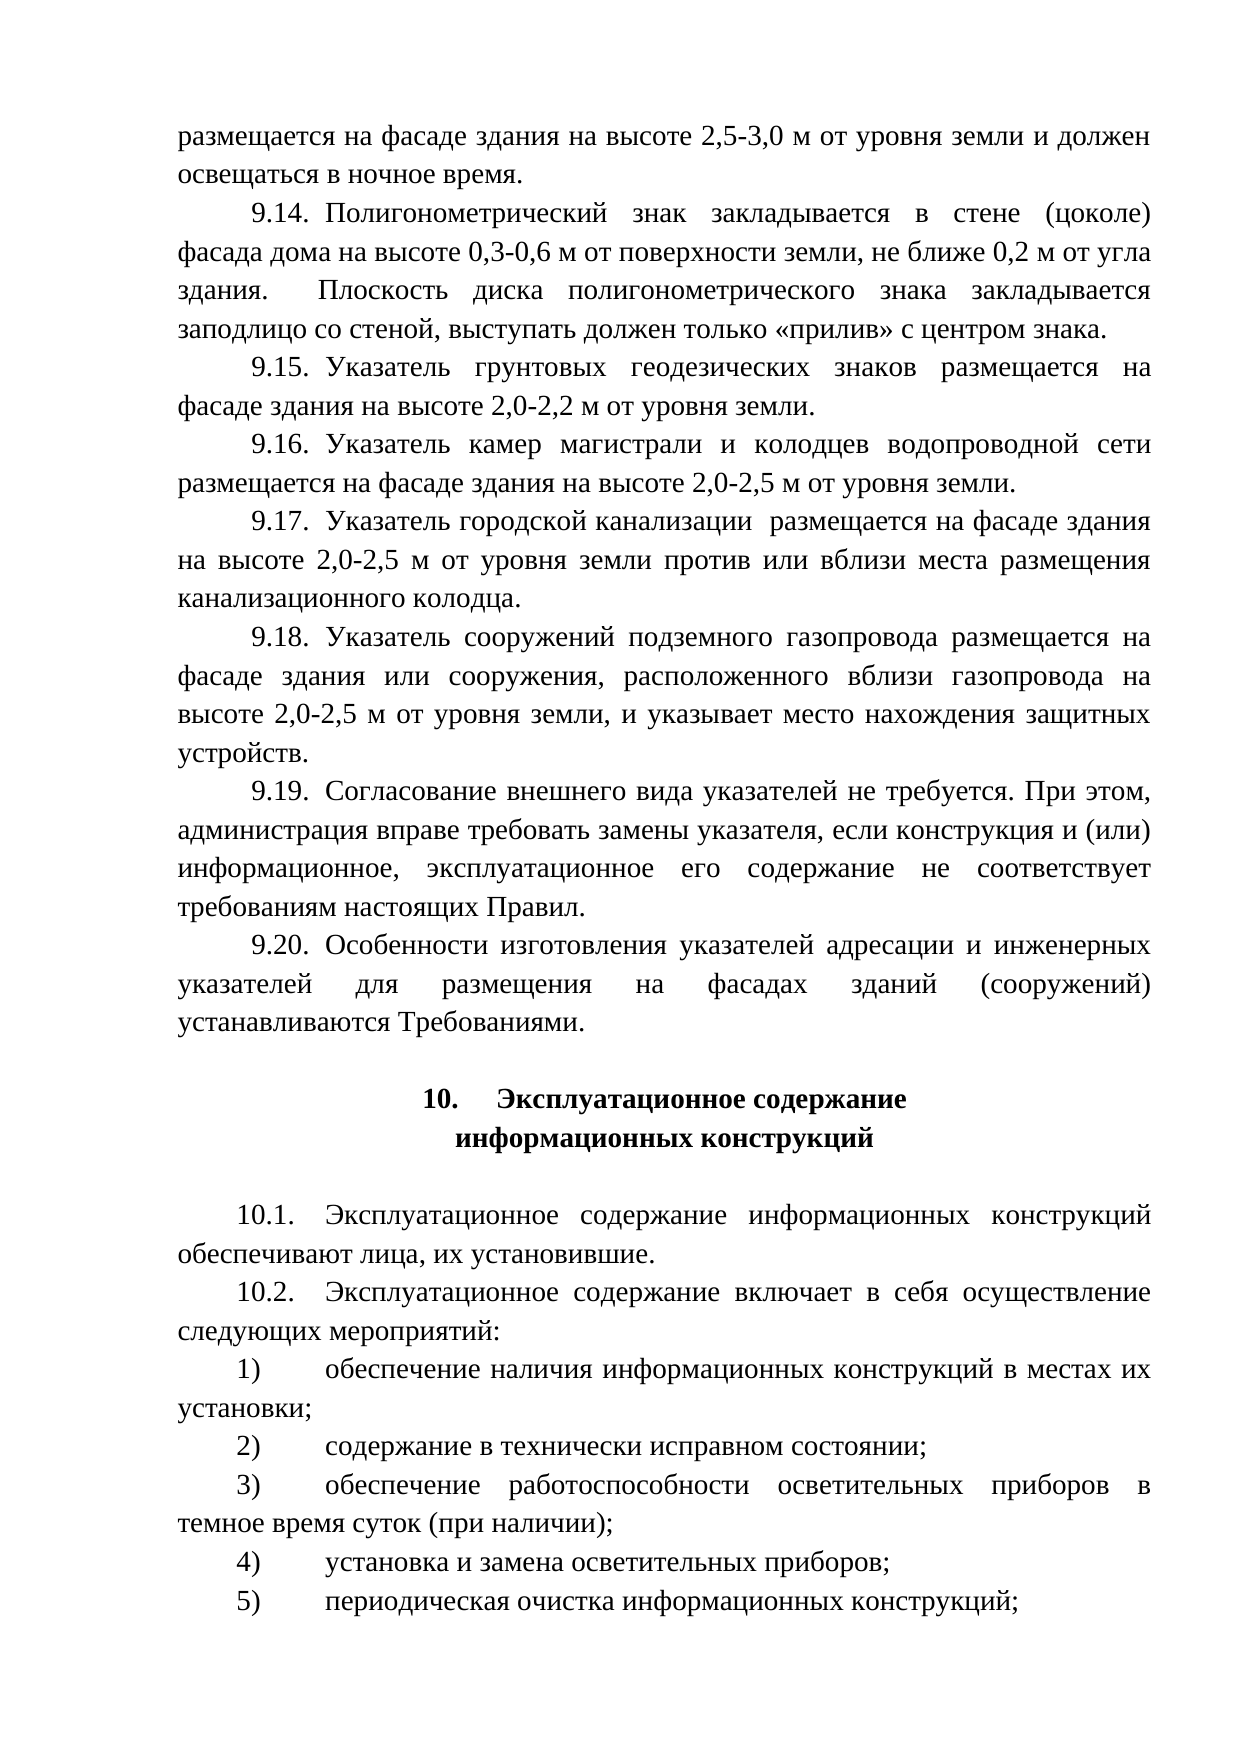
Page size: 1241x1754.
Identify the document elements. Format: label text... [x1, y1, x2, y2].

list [177, 118, 1152, 190]
list Полигонометрический знак закладывается в стене (цоколе) фасада дома на высоте 0,3-0,6 м от поверхности земли, не ближе 0,2 м от угла здания. Плоскость диска полигонометрического знака закладывается заподлицо со стеной, выступать должен только «прилив» с центром знака. [177, 195, 1152, 344]
list Эксплуатационное содержание информационных конструкций обеспечивают лица, их установившие. [177, 1197, 1152, 1269]
list Согласование внешнего вида указателей не требуется. При этом, администрация вправе требовать замены указателя, если конструкция и (или) информационное, эксплуатационное его содержание не соответствует требованиям настоящих Правил. [177, 773, 1152, 922]
subtitle Эксплуатационное содержание [177, 1082, 1152, 1115]
list Эксплуатационное содержание включает в себя осуществление следующих мероприятий: [177, 1274, 1152, 1346]
list Указатель сооружений подземного газопровода размещается на фасаде здания или сооружения, расположенного вблизи газопровода на высоте 2,0-2,5 м от уровня земли, и указывает место нахождения защитных устройств. [177, 619, 1152, 768]
list установка и замена осветительных приборов; [177, 1544, 1152, 1578]
subtitle информационных конструкций [177, 1120, 1152, 1154]
list обеспечение работоспособности осветительных приборов в темное время суток (при наличии); [177, 1467, 1152, 1539]
list периодическая очистка информационных конструкций; [177, 1583, 1152, 1616]
list содержание в технически исправном состоянии; [177, 1428, 1152, 1462]
list Указатель грунтовых геодезических знаков размещается на фасаде здания на высоте 2,0-2,2 м от уровня земли. [177, 349, 1152, 421]
list Указатель городской канализации размещается на фасаде здания на высоте 2,0-2,5 м от уровня земли против или вблизи места размещения канализационного колодца. [177, 503, 1152, 614]
list Указатель камер магистрали и колодцев водопроводной сети размещается на фасаде здания на высоте 2,0-2,5 м от уровня земли. [177, 426, 1152, 498]
list Особенности изготовления указателей адресации и инженерных указателей для размещения на фасадах зданий (сооружений) устанавливаются Требованиями. [177, 927, 1152, 1038]
list обеспечение наличия информационных конструкций в местах их установки; [177, 1351, 1152, 1423]
